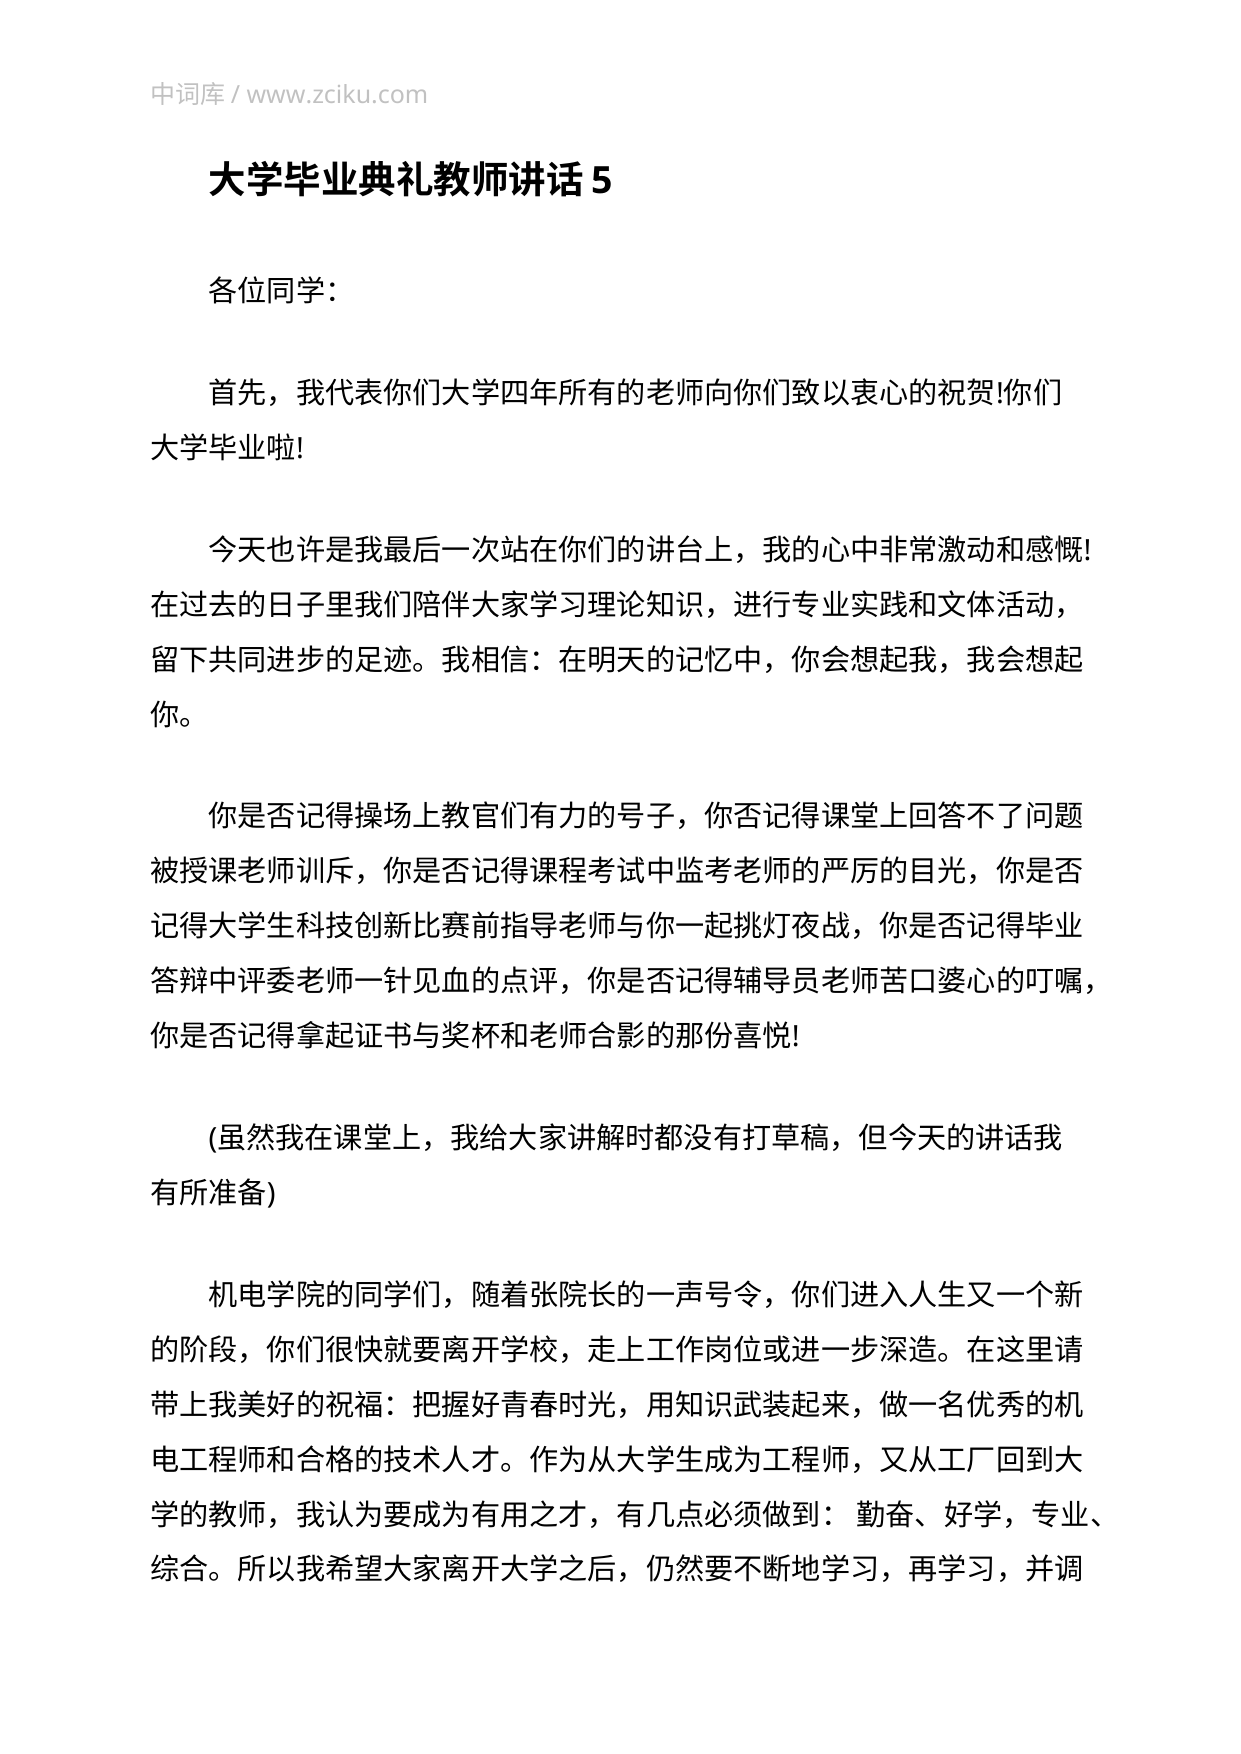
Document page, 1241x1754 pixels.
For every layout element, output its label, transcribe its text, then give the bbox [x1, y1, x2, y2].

text 今天也许是我最后一次站在你们的讲台上，我的心中非常激动和感慨!在过去的日子里我们陪伴大家学习理论知识，进行专业实践和文体活动，留下共同进步的足迹。我相信：在明天的记忆中，你会想起我，我会想起你。 [150, 526, 1090, 733]
text 大学毕业典礼教师讲话5 [150, 150, 1090, 204]
text 首先，我代表你们大学四年所有的老师向你们致以衷心的祝贺!你们大学毕业啦! [150, 369, 1090, 467]
text (虽然我在课堂上，我给大家讲解时都没有打草稿，但今天的讲话我有所准备) [150, 1114, 1090, 1212]
text 各位同学： [150, 268, 1090, 310]
text 你是否记得操场上教官们有力的号子，你否记得课堂上回答不了问题被授课老师训斥，你是否记得课程考试中监考老师的严厉的目光，你是否记得大学生科技创新比赛前指导老师与你一起挑灯夜战，你是否记得毕业答辩中评委老师一针见血的点评，你是否记得辅导员老师苦口婆心的叮嘱，你是否记得拿起证书与奖杯和老师合影的那份喜悦! [150, 793, 1090, 1055]
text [150, 1271, 1090, 1588]
